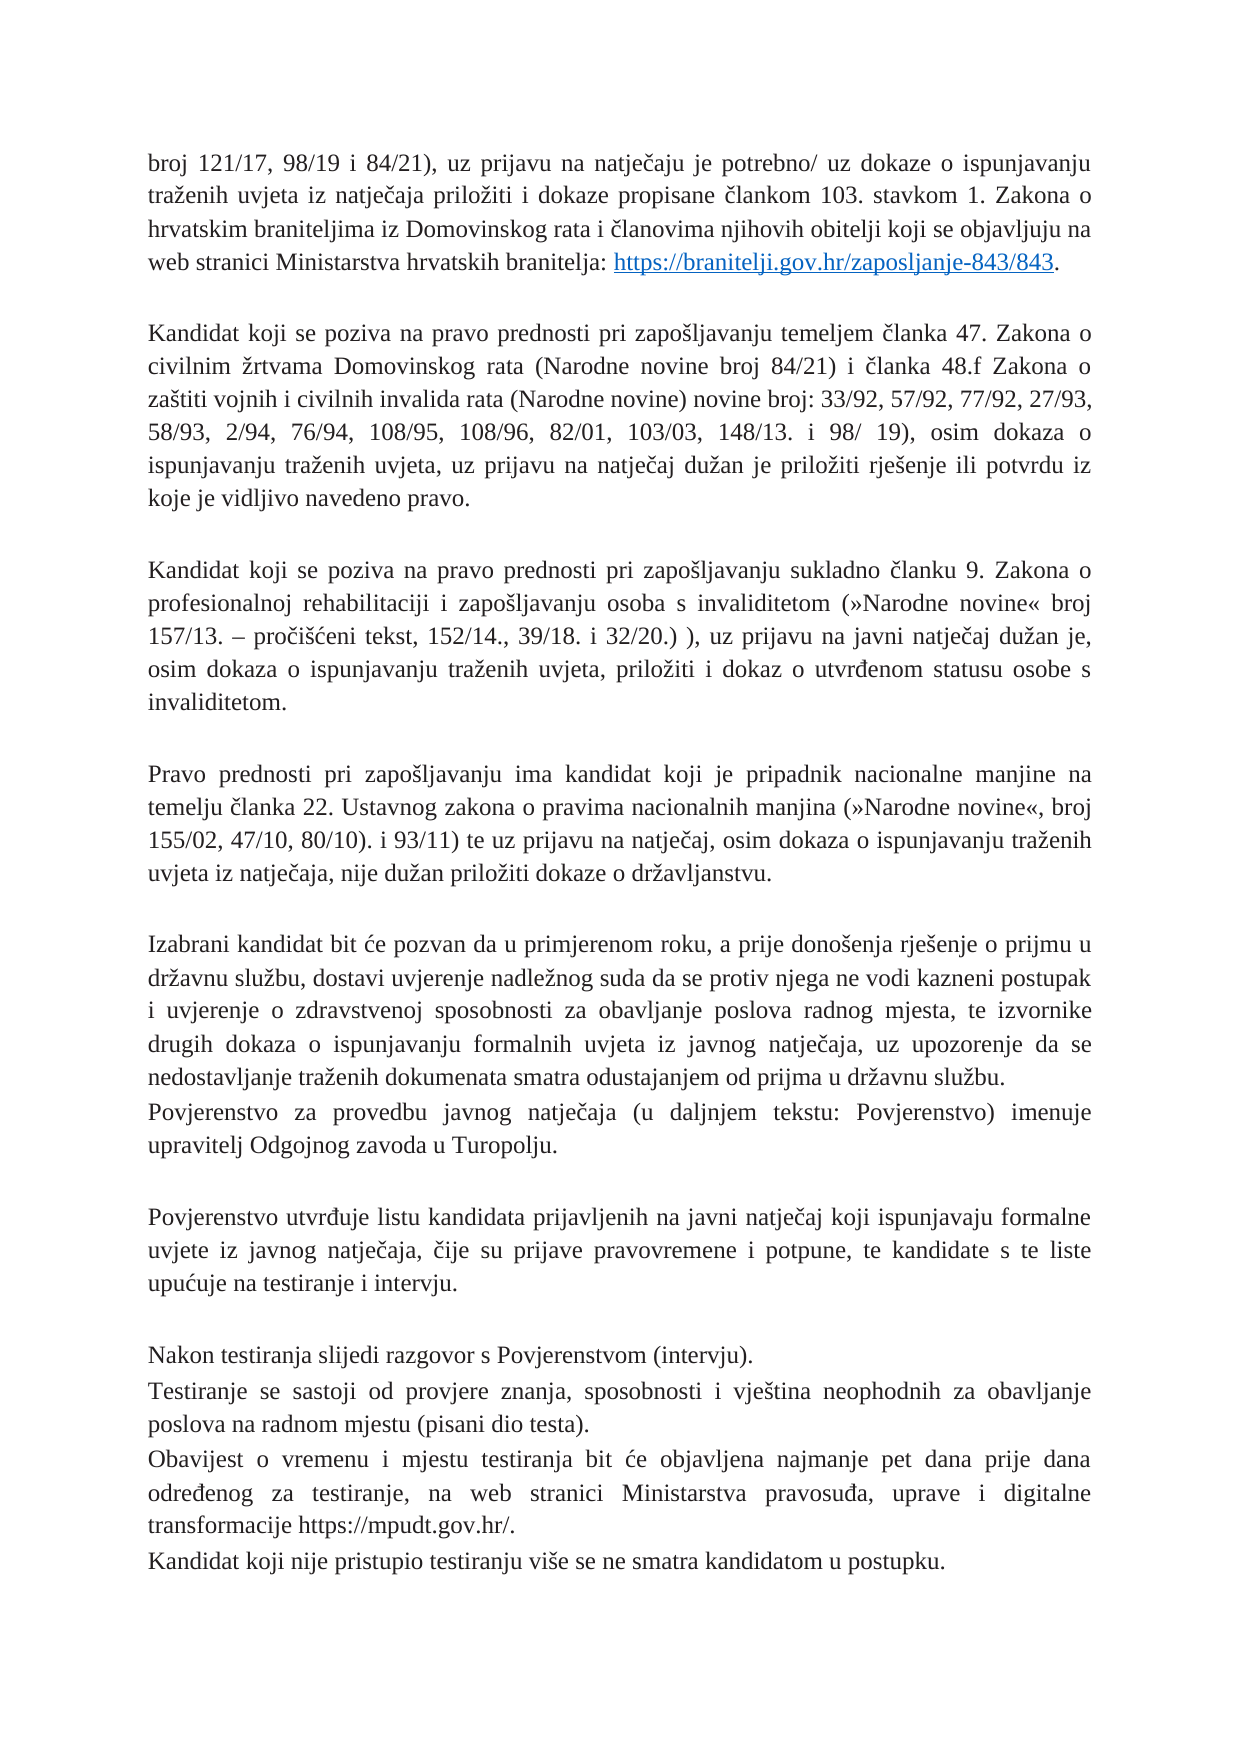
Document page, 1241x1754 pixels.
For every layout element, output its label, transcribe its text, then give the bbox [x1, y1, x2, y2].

text Obavijest o vremenu i mjestu testiranja bit će objavljena najmanje pet dana prije dana određenog za testiranje, na web stranici Ministarstva pravosuđa, uprave i digitalne transformacije https://mpudt.gov.hr/. [148, 1444, 1093, 1539]
text Testiranje se sastoji od provjere znanja, sposobnosti i vještina neophodnih za obavljanje poslova na radnom mjestu (pisani dio testa). [148, 1376, 1093, 1437]
text Povjerenstvo za provedbu javnog natječaja (u daljnjem tekstu: Povjerenstvo) imenuje upravitelj Odgojnog zavoda u Turopolju. [148, 1097, 1093, 1159]
text Izabrani kandidat bit će pozvan da u primjerenom roku, a prije donošenja rješenje o prijmu u državnu službu, dostavi uvjerenje nadležnog suda da se protiv njega ne vodi kazneni postupak i uvjerenje o zdravstvenoj sposobnosti za obavljanje poslova radnog mjesta, te izvornike drugih dokaza o ispunjavanju formalnih uvjeta iz javnog natječaja, uz upozorenje da se nedostavljanje traženih dokumenata smatra odustajanjem od prijma u državnu službu. [148, 929, 1093, 1090]
text Pravo prednosti pri zapošljavanju ima kandidat koji je pripadnik nacionalne manjine na temelju članka 22. Ustavnog zakona o pravima nacionalnih manjina (»Narodne novine«, broj 155/02, 47/10, 80/10). i 93/11) te uz prijavu na natječaj, osim dokaza o ispunjavanju traženih uvjeta iz natječaja, nije dužan priložiti dokaze o državljanstvu. [148, 759, 1093, 887]
text Povjerenstvo utvrđuje listu kandidata prijavljenih na javni natječaj koji ispunjavaju formalne uvjete iz javnog natječaja, čije su prijave pravovremene i potpune, te kandidate s te liste upućuje na testiranje i intervju. [148, 1202, 1093, 1297]
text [148, 148, 1093, 275]
text Nakon testiranja slijedi razgovor s Povjerenstvom (intervju). [148, 1340, 1093, 1369]
text Kandidat koji se poziva na pravo prednosti pri zapošljavanju temeljem članka 47. Zakona o civilnim žrtvama Domovinskog rata (Narodne novine broj 84/21) i članka 48.f Zakona o zaštiti vojnih i civilnih invalida rata (Narodne novine) novine broj: 33/92, 57/92, 77/92, 27/93, 58/93, 2/94, 76/94, 108/95, 108/96, 82/01, 103/03, 148/13. i 98/ 19), osim dokaza o ispunjavanju traženih uvjeta, uz prijavu na natječaj dužan je priložiti rješenje ili potvrdu iz koje je vidljivo navedeno pravo. [148, 318, 1093, 512]
text Kandidat koji se poziva na pravo prednosti pri zapošljavanju sukladno članku 9. Zakona o profesionalnoj rehabilitaciji i zapošljavanju osoba s invaliditetom (»Narodne novine« broj 157/13. – pročišćeni tekst, 152/14., 39/18. i 32/20.) ), uz prijavu na javni natječaj dužan je, osim dokaza o ispunjavanju traženih uvjeta, priložiti i dokaz o utvrđenom statusu osobe s invaliditetom. [148, 555, 1093, 716]
text Kandidat koji nije pristupio testiranju više se ne smatra kandidatom u postupku. [148, 1546, 1093, 1575]
